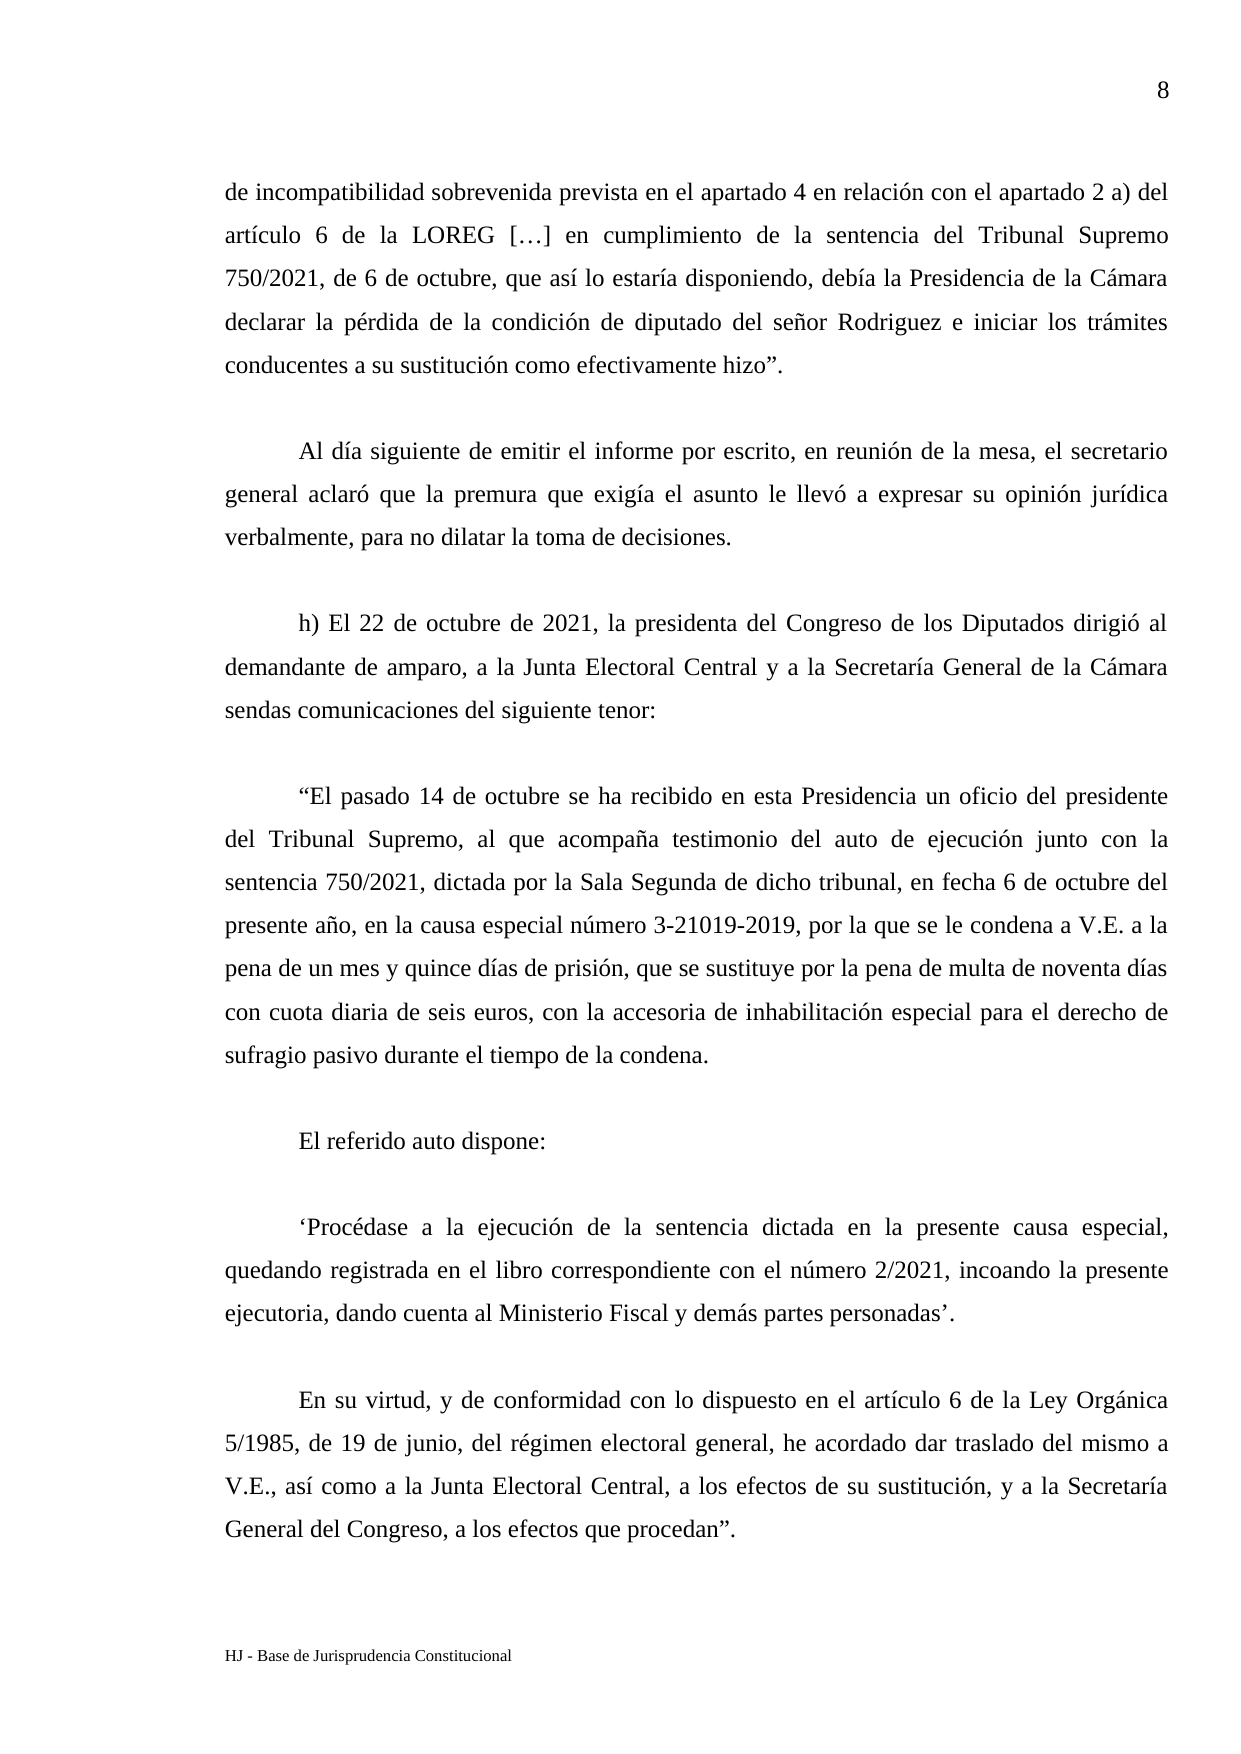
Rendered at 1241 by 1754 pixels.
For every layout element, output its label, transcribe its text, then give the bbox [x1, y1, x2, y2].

text El referido auto dispone: [224, 1126, 1169, 1155]
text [224, 177, 1169, 378]
text Al día siguiente de emitir el informe por escrito, en reunión de la mesa, el secretario general aclaró que la premura que exigía el asunto le llevó a expresar su opinión jurídica verbalmente, para no dilatar la toma de decisiones. [224, 436, 1169, 551]
text h) El 22 de octubre de 2021, la presidenta del Congreso de los Diputados dirigió al demandante de amparo, a la Junta Electoral Central y a la Secretaría General de la Cámara sendas comunicaciones del siguiente tenor: [224, 608, 1169, 723]
text En su virtud, y de conformidad con lo dispuesto en el artículo 6 de la Ley Orgánica 5/1985, de 19 de junio, del régimen electoral general, he acordado dar traslado del mismo a V.E., así como a la Junta Electoral Central, a los efectos de su sustitución, y a la Secretaría General del Congreso, a los efectos que procedan”. [224, 1385, 1169, 1543]
text “El pasado 14 de octubre se ha recibido en esta Presidencia un oficio del presidente del Tribunal Supremo, al que acompaña testimonio del auto de ejecución junto con la sentencia 750/2021, dictada por la Sala Segunda de dicho tribunal, en fecha 6 de octubre del presente año, en la causa especial número 3-21019-2019, por la que se le condena a V.E. a la pena de un mes y quince días de prisión, que se sustituye por la pena de multa de noventa días con cuota diaria de seis euros, con la accesoria de inhabilitación especial para el derecho de sufragio pasivo durante el tiempo de la condena. [224, 781, 1169, 1068]
text ‘Procédase a la ejecución de la sentencia dictada en la presente causa especial, quedando registrada en el libro correspondiente con el número 2/2021, incoando la presente ejecutoria, dando cuenta al Ministerio Fiscal y demás partes personadas’. [224, 1212, 1169, 1327]
